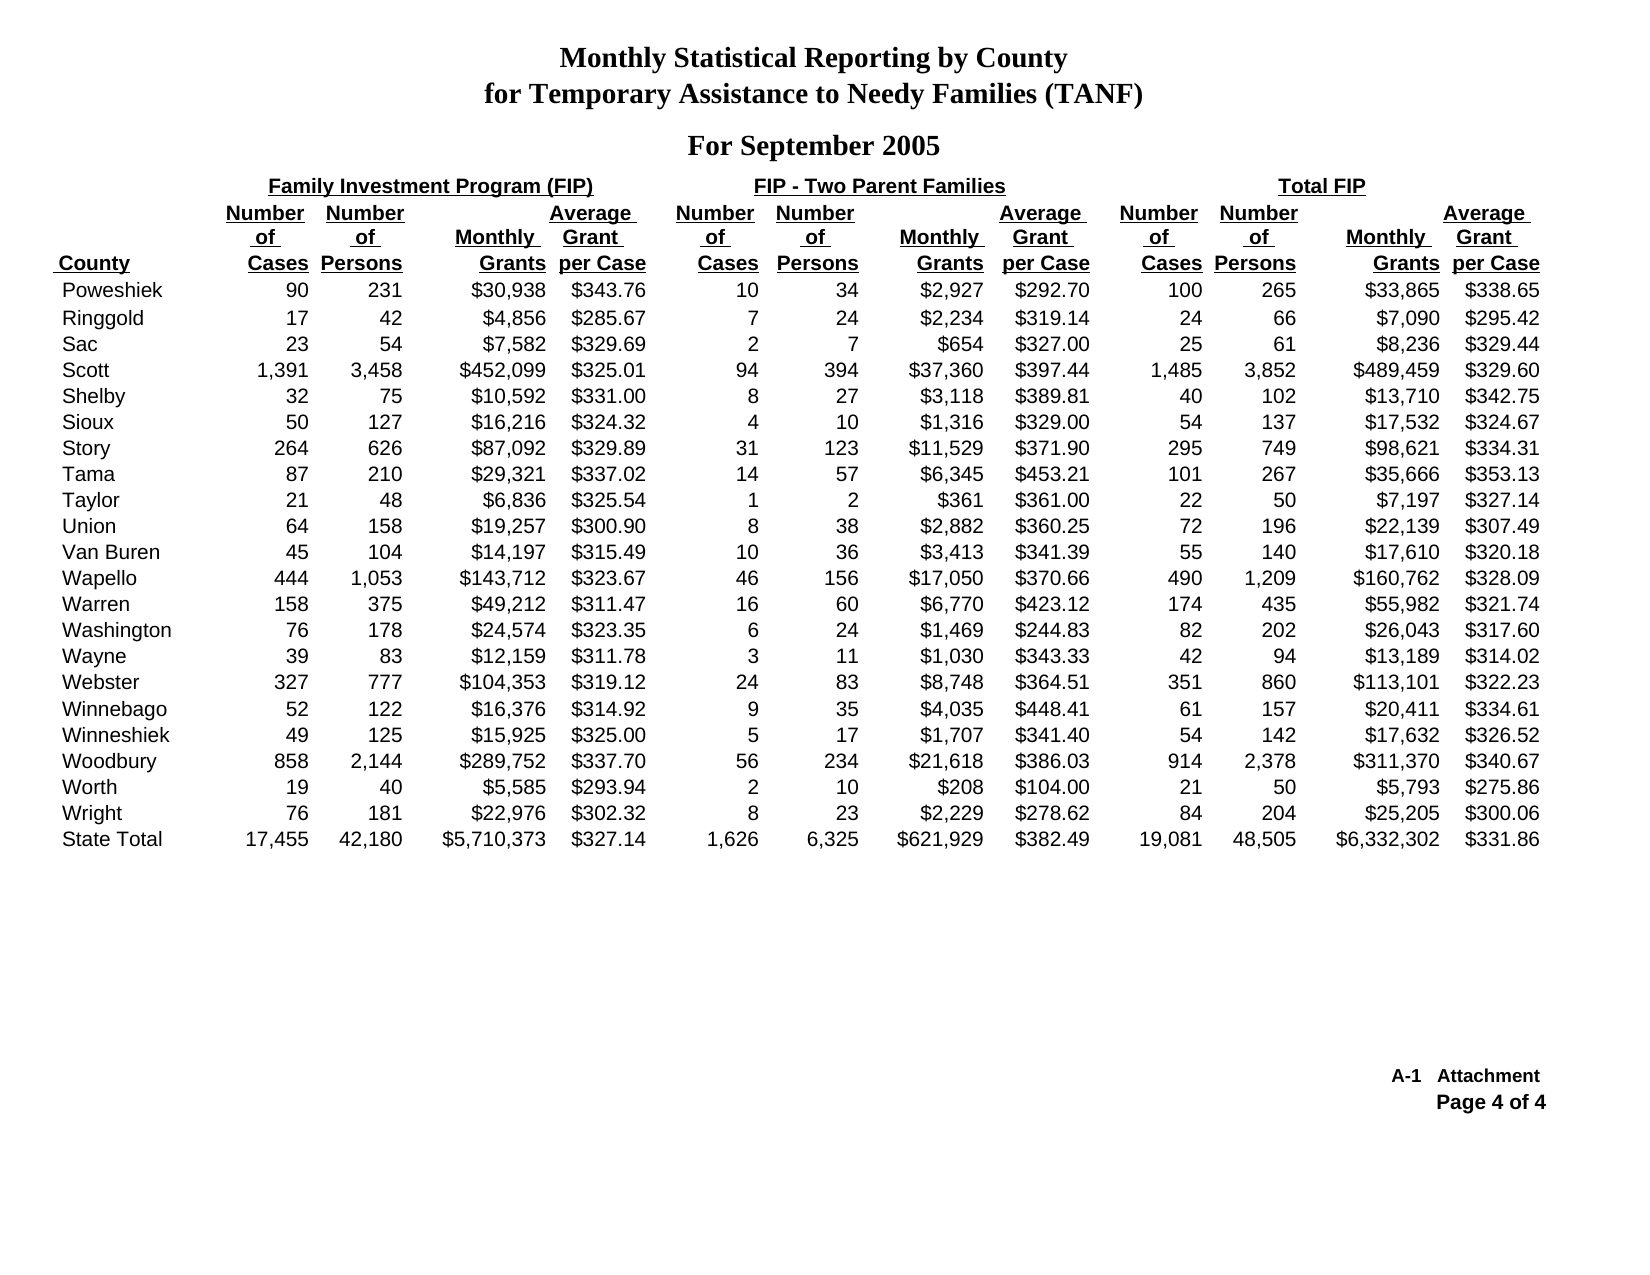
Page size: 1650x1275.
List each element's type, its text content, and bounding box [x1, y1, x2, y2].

text Sac 23 54 $7,582 $329.69 2 7 $654 $327.00 25 61 $8,236 $329.44 [52, 332, 1575, 356]
text Woodbury 858 2,144 $289,752 $337.70 56 234 $21,618 $386.03 914 2,378 $311,370 $340.67 [52, 748, 1575, 772]
text Tama 87 210 $29,321 $337.02 14 57 $6,345 $453.21 101 267 $35,666 $353.13 [52, 462, 1575, 486]
text Number Number Average Number Number Average Number Number Average [52, 201, 1575, 225]
text Ringgold 17 42 $4,856 $285.67 7 24 $2,234 $319.14 24 66 $7,090 $295.42 [52, 306, 1575, 330]
text County Cases Persons Grants per Case Cases Persons Grants per Case Cases Persons Grants per Case Poweshiek 90 231 $30,938 $343.76 10 34 $2,927 $292.70 100 265 $33,865 $338.65 [52, 251, 1575, 304]
text Wright 76 181 $22,976 $302.32 8 23 $2,229 $278.62 84 204 $25,205 $300.06 [52, 801, 1575, 824]
text For September 2005 [52, 128, 1575, 161]
text for Temporary Assistance to Needy Families (TANF) [52, 76, 1575, 109]
text Monthly Statistical Reporting by County [52, 40, 1575, 73]
text Van Buren 45 104 $14,197 $315.49 10 36 $3,413 $341.39 55 140 $17,610 $320.18 [52, 540, 1575, 564]
text Shelby 32 75 $10,592 $331.00 8 27 $3,118 $389.81 40 102 $13,710 $342.75 [52, 384, 1575, 408]
text Story 264 626 $87,092 $329.89 31 123 $11,529 $371.90 295 749 $98,621 $334.31 [52, 436, 1575, 460]
text Winnebago 52 122 $16,376 $314.92 9 35 $4,035 $448.41 61 157 $20,411 $334.61 [52, 696, 1575, 720]
text Union 64 158 $19,257 $300.90 8 38 $2,882 $360.25 72 196 $22,139 $307.49 [52, 514, 1575, 538]
text State Total 17,455 42,180 $5,710,373 $327.14 1,626 6,325 $621,929 $382.49 19,081 48,505 $6,332,302 $331.86 [52, 827, 1575, 851]
text Family Investment Program (FIP) FIP - Two Parent Families Total FIP [52, 174, 1575, 198]
text Winneshiek 49 125 $15,925 $325.00 5 17 $1,707 $341.40 54 142 $17,632 $326.52 [52, 722, 1575, 746]
text of of Monthly Grant of of Monthly Grant of of Monthly Grant [52, 225, 1575, 249]
text Warren 158 375 $49,212 $311.47 16 60 $6,770 $423.12 174 435 $55,982 $321.74 [52, 592, 1575, 616]
text Page 4 of 4 [52, 1090, 1575, 1114]
text Scott 1,391 3,458 $452,099 $325.01 94 394 $37,360 $397.44 1,485 3,852 $489,459 $329.60 [52, 358, 1575, 382]
text Wayne 39 83 $12,159 $311.78 3 11 $1,030 $343.33 42 94 $13,189 $314.02 [52, 644, 1575, 668]
text Webster 327 777 $104,353 $319.12 24 83 $8,748 $364.51 351 860 $113,101 $322.23 [52, 670, 1575, 694]
text A-1 Attachment [52, 1064, 1575, 1086]
text Washington 76 178 $24,574 $323.35 6 24 $1,469 $244.83 82 202 $26,043 $317.60 [52, 618, 1575, 642]
text Taylor 21 48 $6,836 $325.54 1 2 $361 $361.00 22 50 $7,197 $327.14 [52, 488, 1575, 512]
text Worth 19 40 $5,585 $293.94 2 10 $208 $104.00 21 50 $5,793 $275.86 [52, 774, 1575, 798]
text Sioux 50 127 $16,216 $324.32 4 10 $1,316 $329.00 54 137 $17,532 $324.67 [52, 410, 1575, 434]
text Wapello 444 1,053 $143,712 $323.67 46 156 $17,050 $370.66 490 1,209 $160,762 $328.09 [52, 566, 1575, 590]
